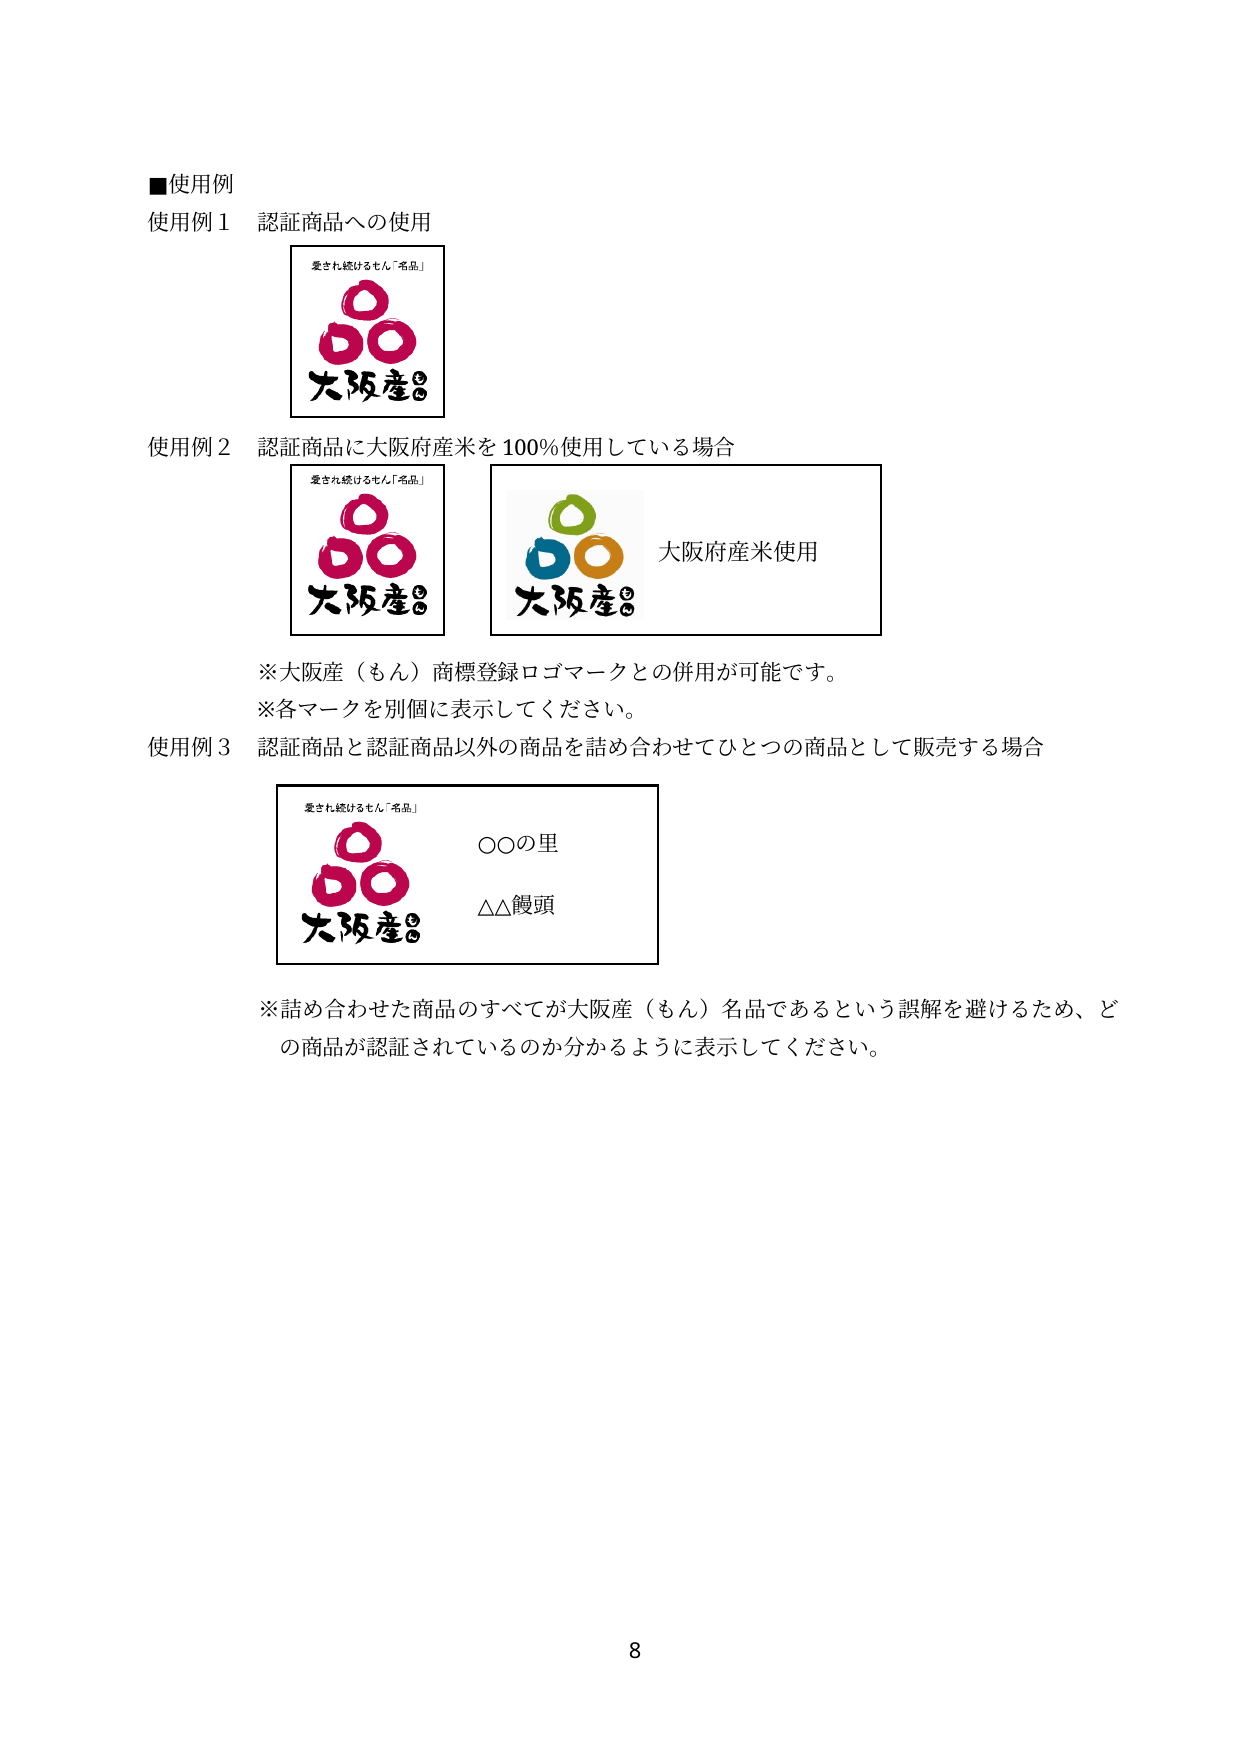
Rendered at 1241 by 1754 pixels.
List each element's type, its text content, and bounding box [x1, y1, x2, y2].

text 使用例２ 認証商品に大阪府産米を100％使用している場合 [148, 427, 1122, 464]
text ※詰め合わせた商品のすべてが大阪産（もん）名品であるという誤解を避けるため、どの商品が認証されているのか分かるように表示してください。 [148, 989, 1122, 1064]
text 使用例３ 認証商品と認証商品以外の商品を詰め合わせてひとつの商品として販売する場合 [148, 727, 1122, 764]
text ■使用例 [148, 164, 1122, 202]
picture [506, 490, 644, 620]
text 使用例１ 認証商品への使用 [148, 202, 1122, 239]
text ※各マークを別個に表示してください。 [148, 689, 1122, 727]
picture [297, 798, 422, 948]
text ※大阪産（もん）商標登録ロゴマークとの併用が可能です。 [148, 652, 1122, 689]
picture [303, 470, 429, 620]
picture [304, 255, 429, 406]
